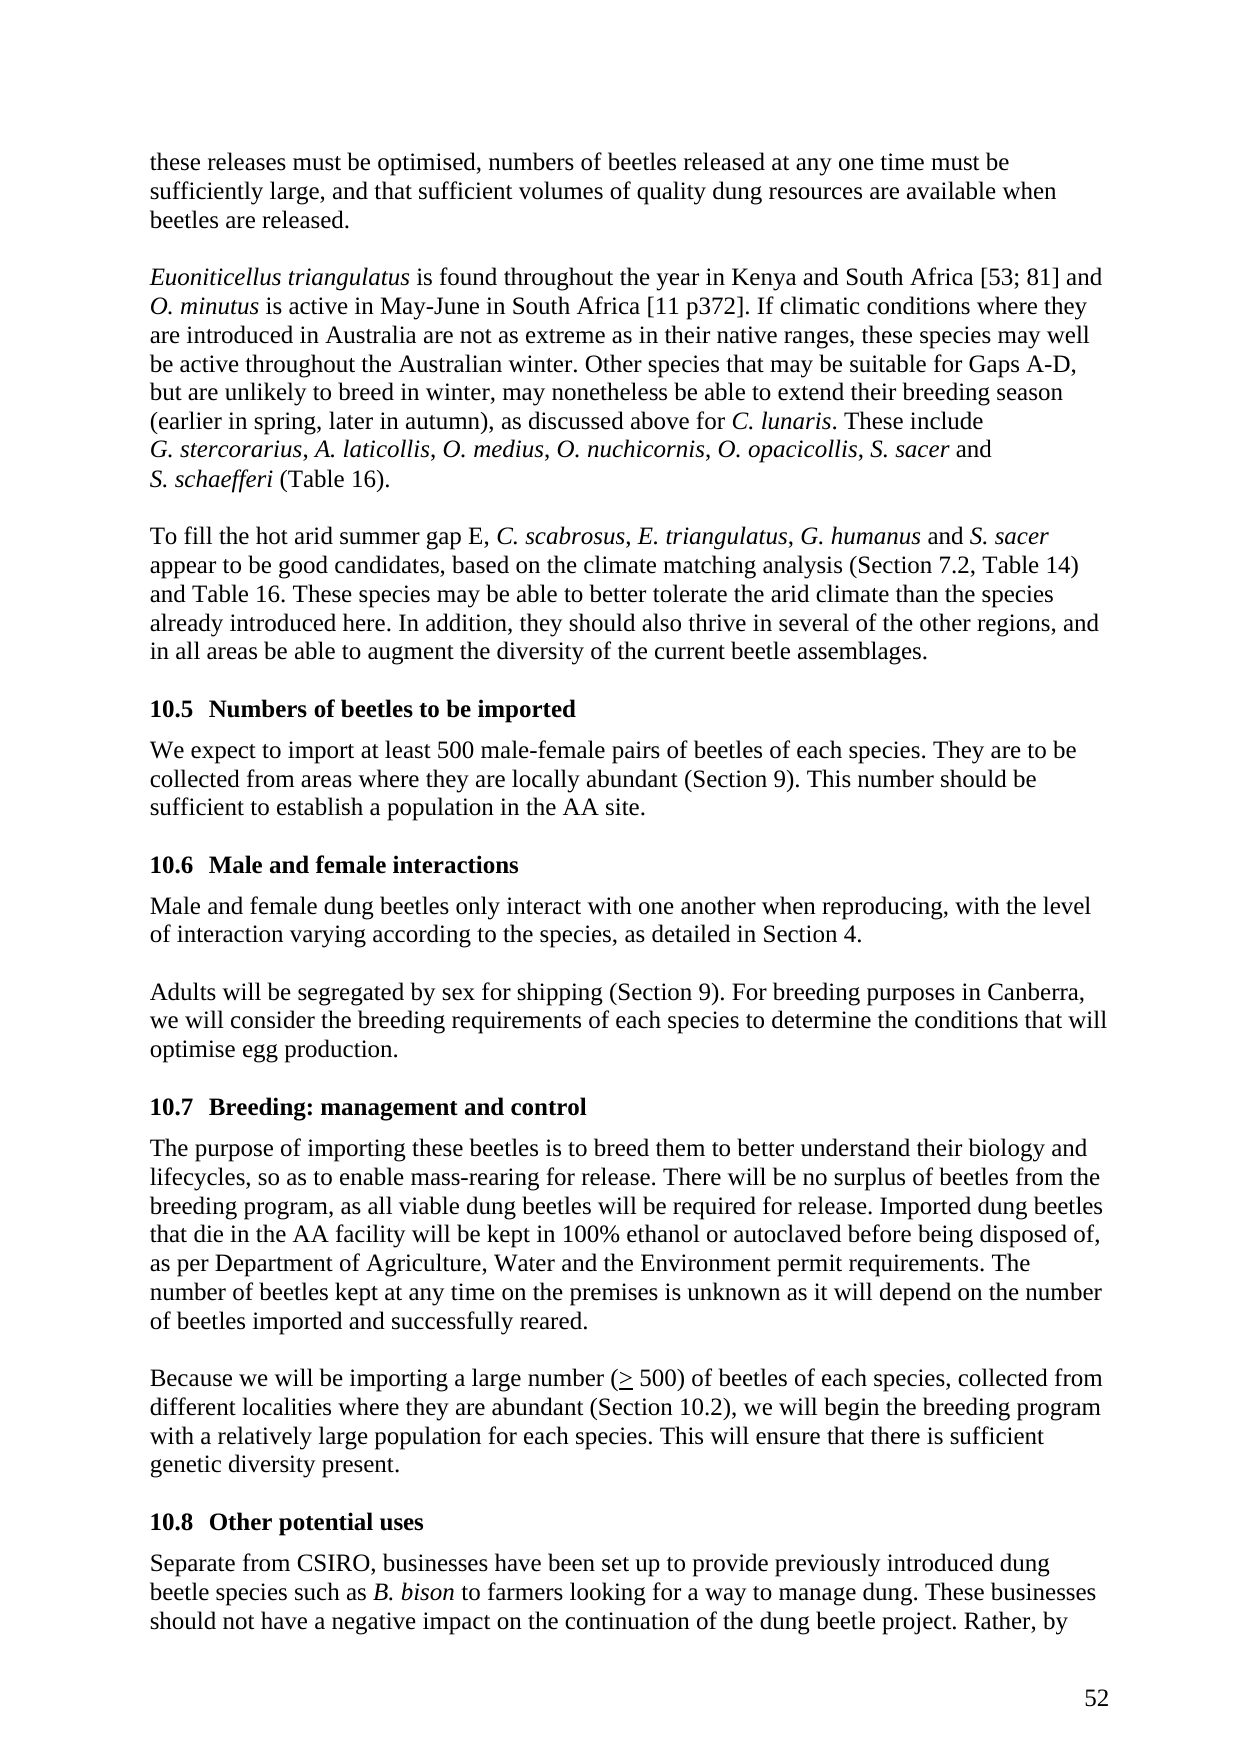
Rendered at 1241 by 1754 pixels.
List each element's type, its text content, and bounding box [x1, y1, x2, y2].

text The purpose of importing these beetles is to breed them to better understand their biology and lifecycles, so as to enable mass-rearing for release. There will be no surplus of beetles from the breeding program, as all viable dung beetles will be required for release. Imported dung beetles that die in the AA facility will be kept in 100% ethanol or autoclaved before being disposed of, as per Department of Agriculture, Water and the Environment permit requirements. The number of beetles kept at any time on the premises is unknown as it will depend on the number of beetles imported and successfully reared. [149, 1133, 1105, 1334]
subtitle Other potential uses [149, 1507, 1151, 1536]
text Because we will be importing a large number (> 500) of beetles of each species, collected from different localities where they are abundant (Section 10.2), we will begin the breeding program with a relatively large population for each species. This will ensure that there is sufficient genetic diversity present. [149, 1363, 1104, 1478]
text these releases must be optimised, numbers of beetles released at any one time must be sufficiently large, and that sufficient volumes of quality dung resources are available when beetles are released. [149, 147, 1058, 233]
subtitle Breeding: management and control [149, 1092, 1151, 1121]
subtitle Male and female interactions [149, 850, 1151, 879]
text O. minutus is active in May-June in South Africa [11 p372]. If climatic conditions where they are introduced in Australia are not as extreme as in their native ranges, these species may well be active throughout the Australian winter. Other species that may be suitable for Gaps A-D, but are unlikely to breed in winter, may nonetheless be able to extend their breeding season (earlier in spring, later in autumn), as discussed above for C. lunaris. These include [149, 291, 1092, 435]
text Male and female dung beetles only interact with one another when reproducing, with the level of interaction varying according to the species, as detailed in Section 4. [149, 892, 1093, 948]
text Adults will be segregated by sex for shipping (Section 9). For breeding purposes in Canberra, we will consider the breeding requirements of each species to determine the conditions that will optimise egg production. [149, 977, 1109, 1063]
text S. schaefferi (Table 16). [149, 464, 1151, 493]
text G. stercorarius, A. laticollis, O. medius, O. nuchicornis, O. opacicollis, S. sacer and [149, 435, 1151, 463]
text To fill the hot arid summer gap E, C. scabrosus, E. triangulatus, G. humanus and S. sacer appear to be good candidates, based on the climate matching analysis (Section 7.2, Table 14) and Table 16. These species may be able to better tolerate the arid climate than the species already introduced here. In addition, they should also thrive in several of the other regions, and in all areas be able to augment the diversity of the current beetle assemblages. [149, 521, 1101, 665]
subtitle Numbers of beetles to be imported [149, 694, 1151, 723]
text Separate from CSIRO, businesses have been set up to provide previously introduced dung beetle species such as B. bison to farmers looking for a way to manage dung. These businesses should not have a negative impact on the continuation of the dung beetle project. Rather, by [149, 1548, 1098, 1634]
text We expect to import at least 500 male-female pairs of beetles of each species. They are to be collected from areas where they are locally abundant (Section 9). This number should be sufficient to establish a population in the AA site. [149, 735, 1078, 821]
text Euoniticellus triangulatus is found throughout the year in Kenya and South Africa [53; 81] and [149, 262, 1151, 291]
